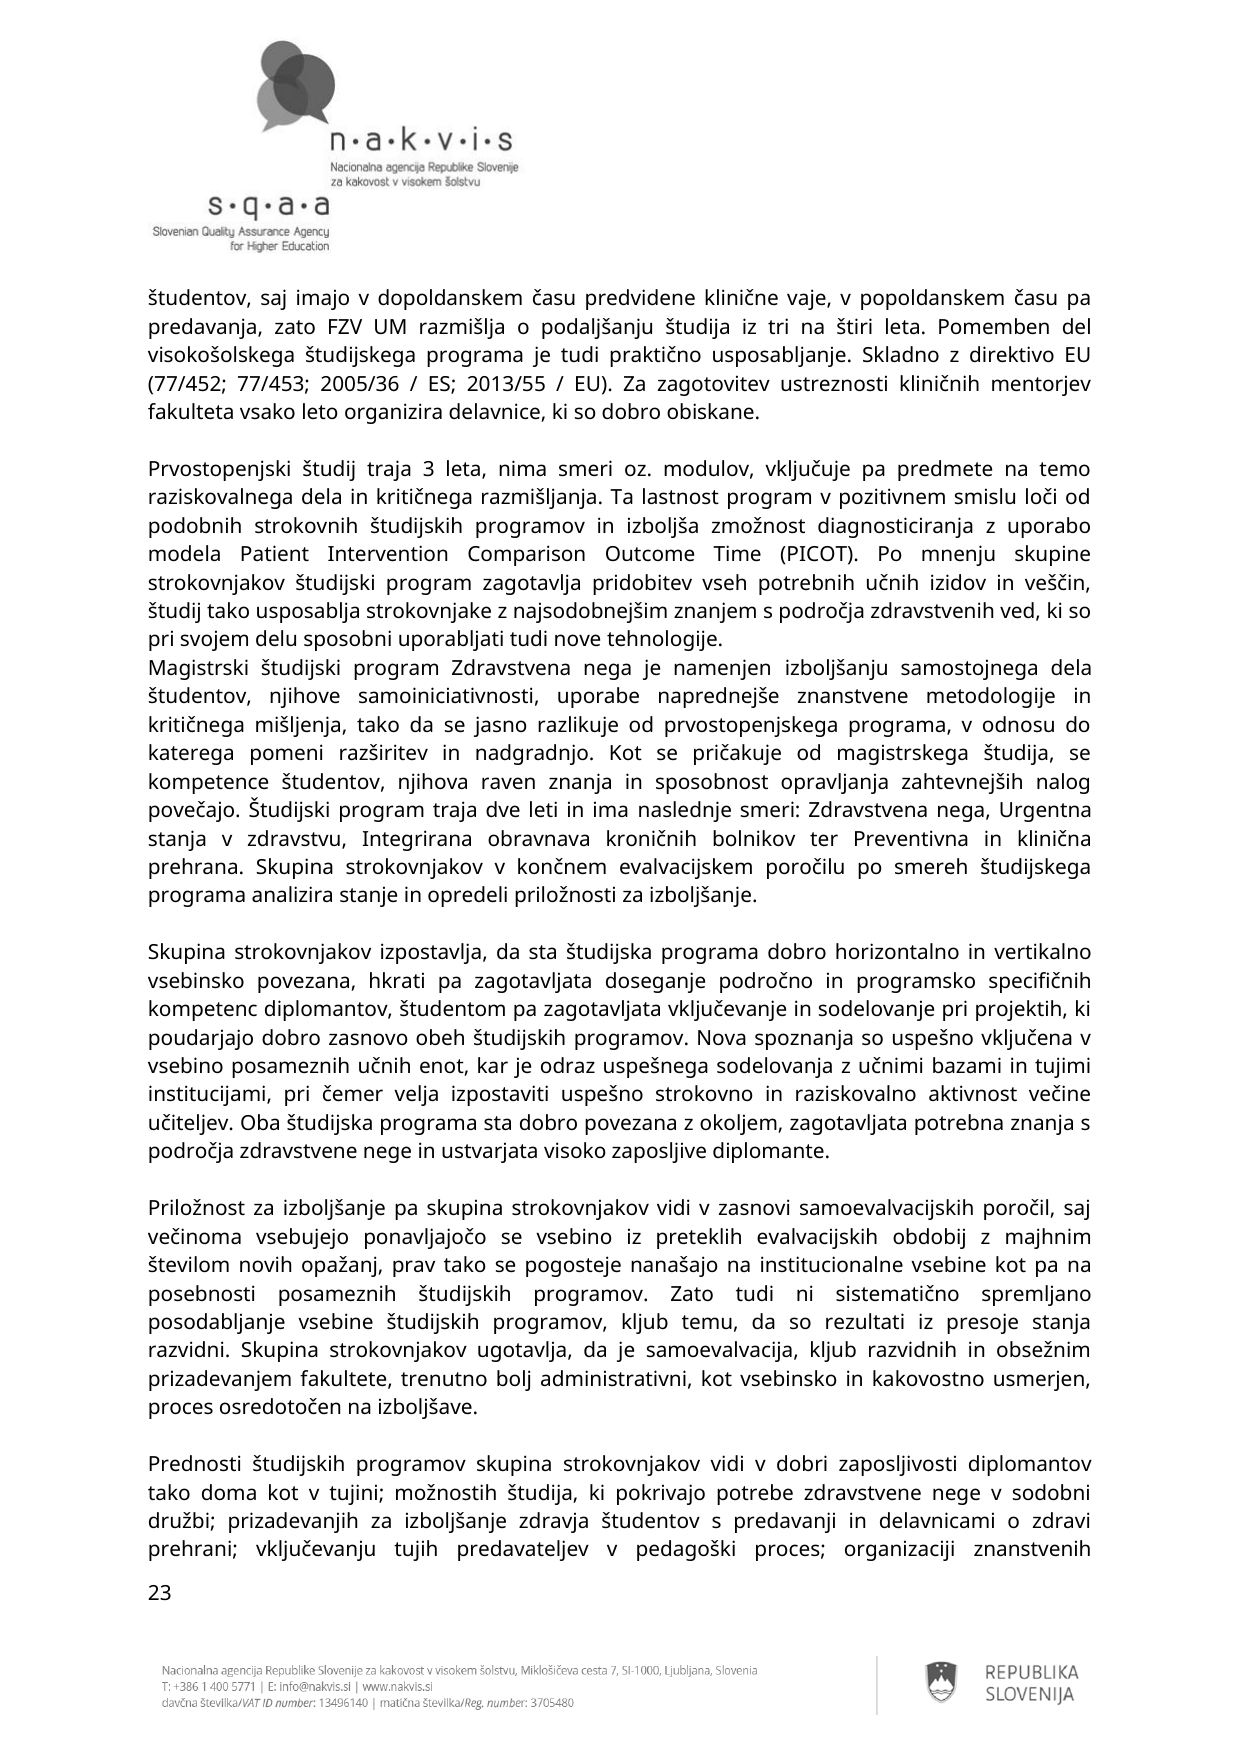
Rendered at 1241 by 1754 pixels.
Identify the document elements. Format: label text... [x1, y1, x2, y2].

text Magistrski študijski program Zdravstvena nega je namenjen izboljšanju samostojnega dela študentov, njihove samoiniciativnosti, uporabe naprednejše znanstvene metodologije in kritičnega mišljenja, tako da se jasno razlikuje od prvostopenjskega programa, v odnosu do katerega pomeni razširitev in nadgradnjo. Kot se pričakuje od magistrskega študija, se kompetence študentov, njihova raven znanja in sposobnost opravljanja zahtevnejših nalog povečajo. Študijski program traja dve leti in ima naslednje smeri: Zdravstvena nega, Urgentna stanja v zdravstvu, Integrirana obravnava kroničnih bolnikov ter Preventivna in klinična prehrana. Skupina strokovnjakov v končnem evalvacijskem poročilu po smereh študijskega programa analizira stanje in opredeli priložnosti za izboljšanje. [148, 653, 1093, 909]
picture [147, 37, 536, 263]
picture [147, 1656, 1093, 1715]
text Skupina strokovnjakov izpostavlja, da sta študijska programa dobro horizontalno in vertikalno vsebinsko povezana, hkrati pa zagotavljata doseganje področno in programsko specifičnih kompetenc diplomantov, študentom pa zagotavljata vključevanje in sodelovanje pri projektih, ki poudarjajo dobro zasnovo obeh študijskih programov. Nova spoznanja so uspešno vključena v vsebino posameznih učnih enot, kar je odraz uspešnega sodelovanja z učnimi bazami in tujimi institucijami, pri čemer velja izpostaviti uspešno strokovno in raziskovalno aktivnost večine učiteljev. Oba študijska programa sta dobro povezana z okoljem, zagotavljata potrebna znanja s področja zdravstvene nege in ustvarjata visoko zaposljive diplomante. [148, 937, 1093, 1165]
text Prvostopenjski študij traja 3 leta, nima smeri oz. modulov, vključuje pa predmete na temo raziskovalnega dela in kritičnega razmišljanja. Ta lastnost program v pozitivnem smislu loči od podobnih strokovnih študijskih programov in izboljša zmožnost diagnosticiranja z uporabo modela Patient Intervention Comparison Outcome Time (PICOT). Po mnenju skupine strokovnjakov študijski program zagotavlja pridobitev vseh potrebnih učnih izidov in veščin, študij tako usposablja strokovnjake z najsodobnejšim znanjem s področja zdravstvenih ved, ki so pri svojem delu sposobni uporabljati tudi nove tehnologije. [148, 454, 1093, 653]
text Priložnost za izboljšanje pa skupina strokovnjakov vidi v zasnovi samoevalvacijskih poročil, saj večinoma vsebujejo ponavljajočo se vsebino iz preteklih evalvacijskih obdobij z majhnim številom novih opažanj, prav tako se pogosteje nanašajo na institucionalne vsebine kot pa na posebnosti posameznih študijskih programov. Zato tudi ni sistematično spremljano posodabljanje vsebine študijskih programov, kljub temu, da so rezultati iz presoje stanja razvidni. Skupina strokovnjakov ugotavlja, da je samoevalvacija, kljub razvidnih in obsežnim prizadevanjem fakultete, trenutno bolj administrativni, kot vsebinsko in kakovostno usmerjen, proces osredotočen na izboljšave. [148, 1193, 1093, 1421]
